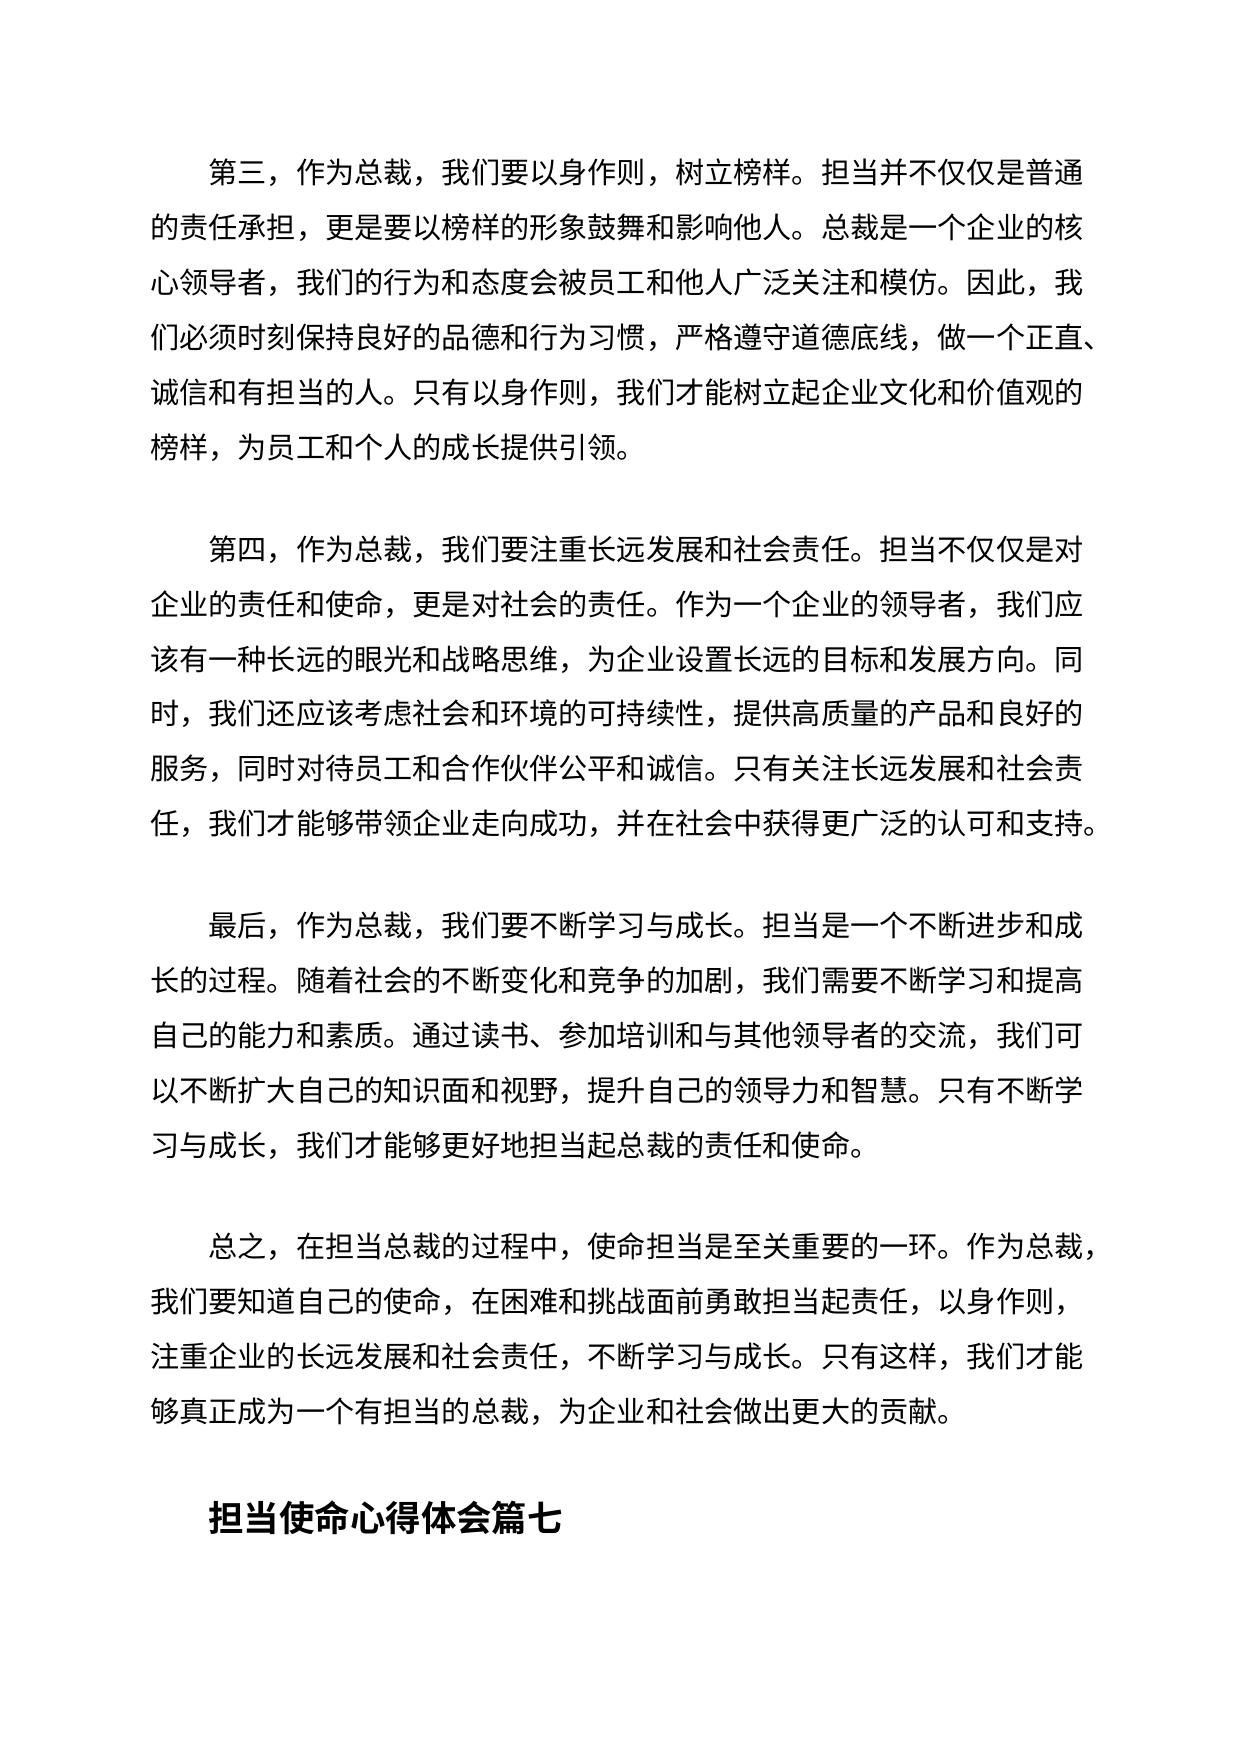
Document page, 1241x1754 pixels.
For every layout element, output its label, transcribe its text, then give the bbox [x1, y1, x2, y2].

text 最后，作为总裁，我们要不断学习与成长。担当是一个不断进步和成长的过程。随着社会的不断变化和竞争的加剧，我们需要不断学习和提高自己的能力和素质。通过读书、参加培训和与其他领导者的交流，我们可以不断扩大自己的知识面和视野，提升自己的领导力和智慧。只有不断学习与成长，我们才能够更好地担当起总裁的责任和使命。 [150, 902, 1090, 1164]
text 总之，在担当总裁的过程中，使命担当是至关重要的一环。作为总裁，我们要知道自己的使命，在困难和挑战面前勇敢担当起责任，以身作则，注重企业的长远发展和社会责任，不断学习与成长。只有这样，我们才能够真正成为一个有担当的总裁，为企业和社会做出更大的贡献。 [150, 1224, 1090, 1431]
text 第三，作为总裁，我们要以身作则，树立榜样。担当并不仅仅是普通的责任承担，更是要以榜样的形象鼓舞和影响他人。总裁是一个企业的核心领导者，我们的行为和态度会被员工和他人广泛关注和模仿。因此，我们必须时刻保持良好的品德和行为习惯，严格遵守道德底线，做一个正直、诚信和有担当的人。只有以身作则，我们才能树立起企业文化和价值观的榜样，为员工和个人的成长提供引领。 [150, 150, 1090, 467]
text 担当使命心得体会篇七 [150, 1490, 1090, 1542]
text 第四，作为总裁，我们要注重长远发展和社会责任。担当不仅仅是对企业的责任和使命，更是对社会的责任。作为一个企业的领导者，我们应该有一种长远的眼光和战略思维，为企业设置长远的目标和发展方向。同时，我们还应该考虑社会和环境的可持续性，提供高质量的产品和良好的服务，同时对待员工和合作伙伴公平和诚信。只有关注长远发展和社会责任，我们才能够带领企业走向成功，并在社会中获得更广泛的认可和支持。 [150, 526, 1090, 843]
